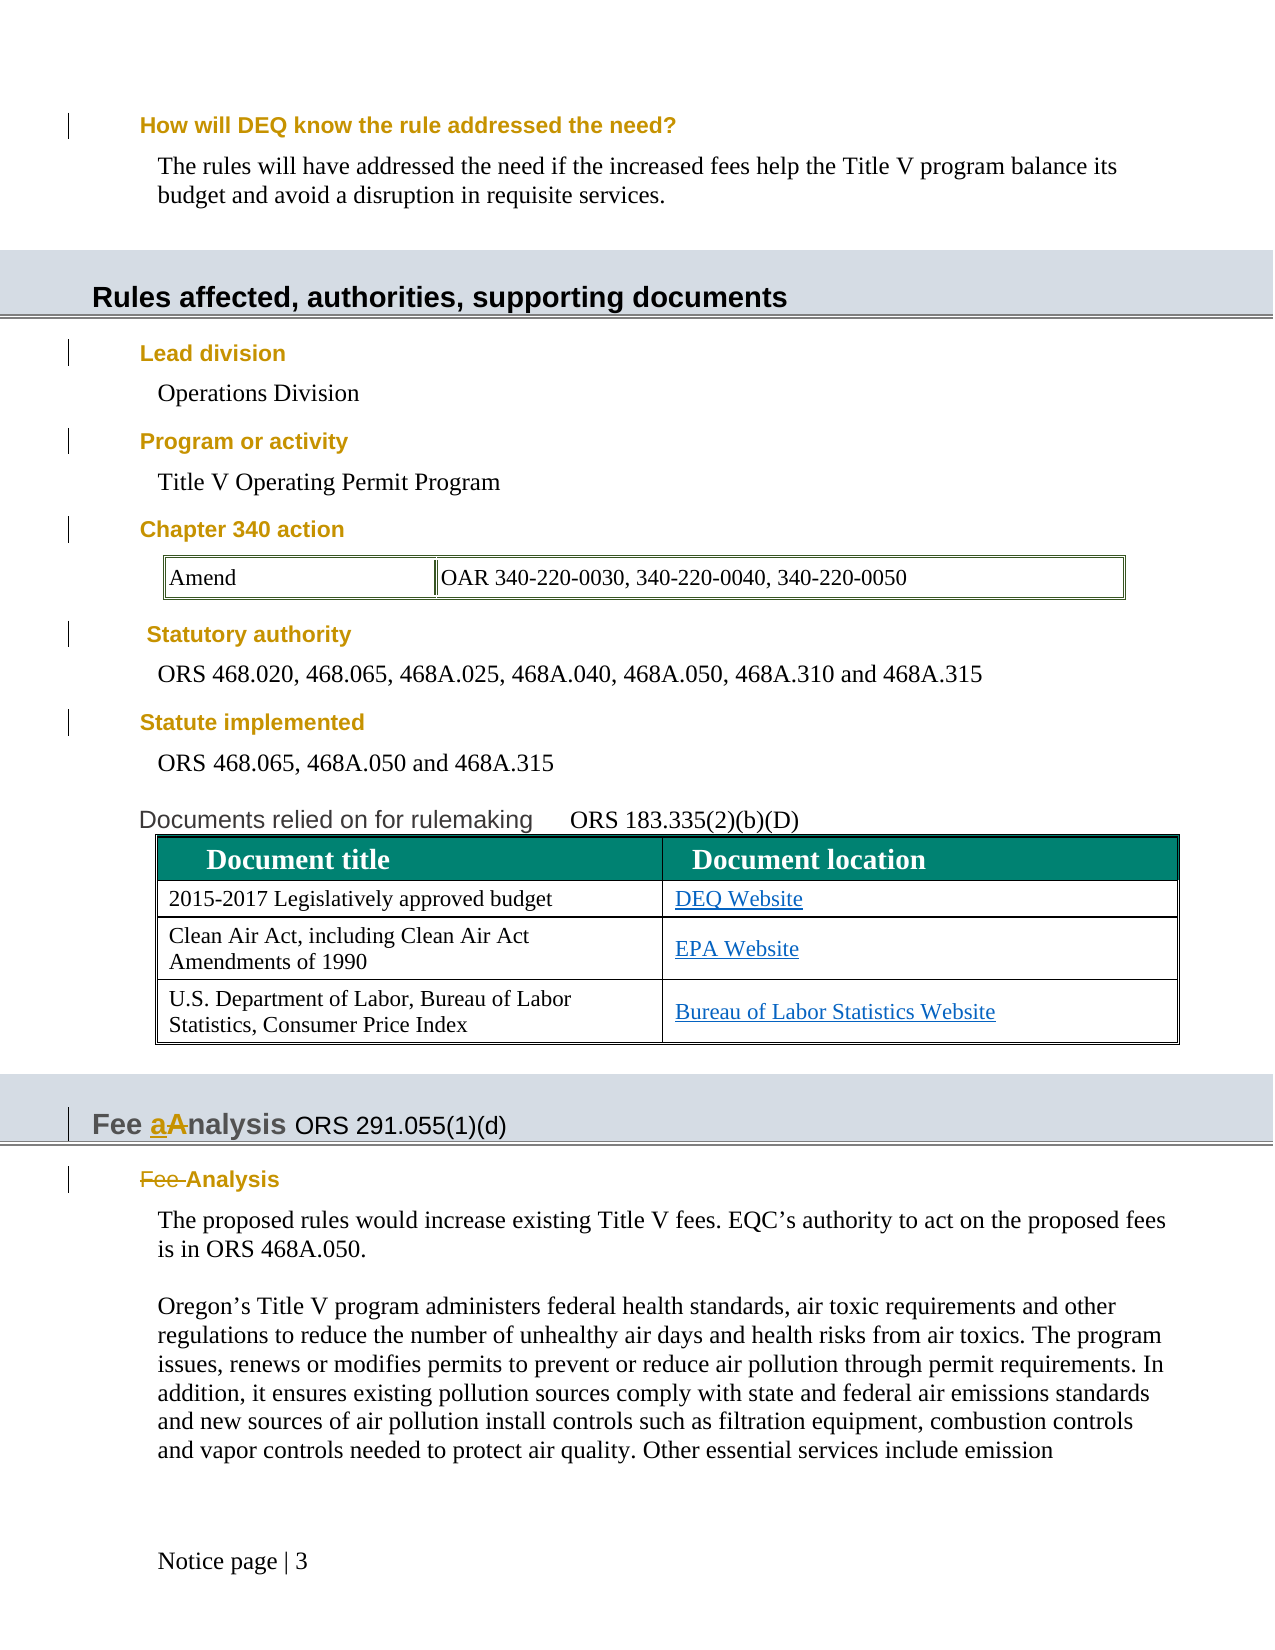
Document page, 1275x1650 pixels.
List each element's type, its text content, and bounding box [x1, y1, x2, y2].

subtitle Statutory authority [139, 621, 1170, 647]
table_header OAR 340-220-0030, 340-220-0040, 340-220-0050 [436, 558, 1123, 597]
table_cell Clean Air Act, including Clean Air Act Amendments of 1990 [158, 918, 662, 979]
table_cell 2015-2017 Legislatively approved budget [158, 881, 662, 916]
table_cell Bureau of Labor Statistics Website [663, 980, 1177, 1042]
table_cell DEQ Website [663, 881, 1177, 916]
table_cell EPA Website [663, 918, 1177, 979]
subtitle Lead division [139, 339, 1170, 366]
text Operations Division [157, 378, 1170, 407]
table_header Document location [663, 838, 1177, 880]
text ORS 468.020, 468.065, 468A.025, 468A.040, 468A.050, 468A.310 and 468A.315 [157, 659, 1170, 688]
subtitle Chapter 340 action [139, 516, 1170, 543]
table_header Fee nalysis ORS 291.055(1)(d) [0, 1074, 1273, 1141]
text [157, 1291, 1172, 1464]
subtitle Program or activity [139, 428, 1170, 454]
table_header Rules affected, authorities, supporting documents [0, 250, 1273, 314]
text The proposed rules would increase existing Title V fees. EQC’s authority to act on the proposed fees is in ORS 468A.050. [157, 1205, 1172, 1263]
text Documents relied on for rulemaking ORS 183.335(2)(b)(D) [139, 806, 1170, 834]
subtitle Analysis [139, 1166, 1170, 1193]
subtitle Statute implemented [139, 709, 1170, 736]
table_header Document title [158, 838, 662, 880]
text ORS 468.065, 468A.050 and 468A.315 [157, 748, 1170, 777]
subtitle How will DEQ know the rule addressed the need? [139, 112, 1170, 139]
text The rules will have addressed the need if the increased fees help the Title V program balance its budget and avoid a disruption in requisite services. [157, 151, 1170, 209]
table_cell U.S. Department of Labor, Bureau of Labor Statistics, Consumer Price Index [158, 980, 662, 1042]
table_header Amend [166, 558, 436, 597]
text Title V Operating Permit Program [157, 467, 1170, 496]
